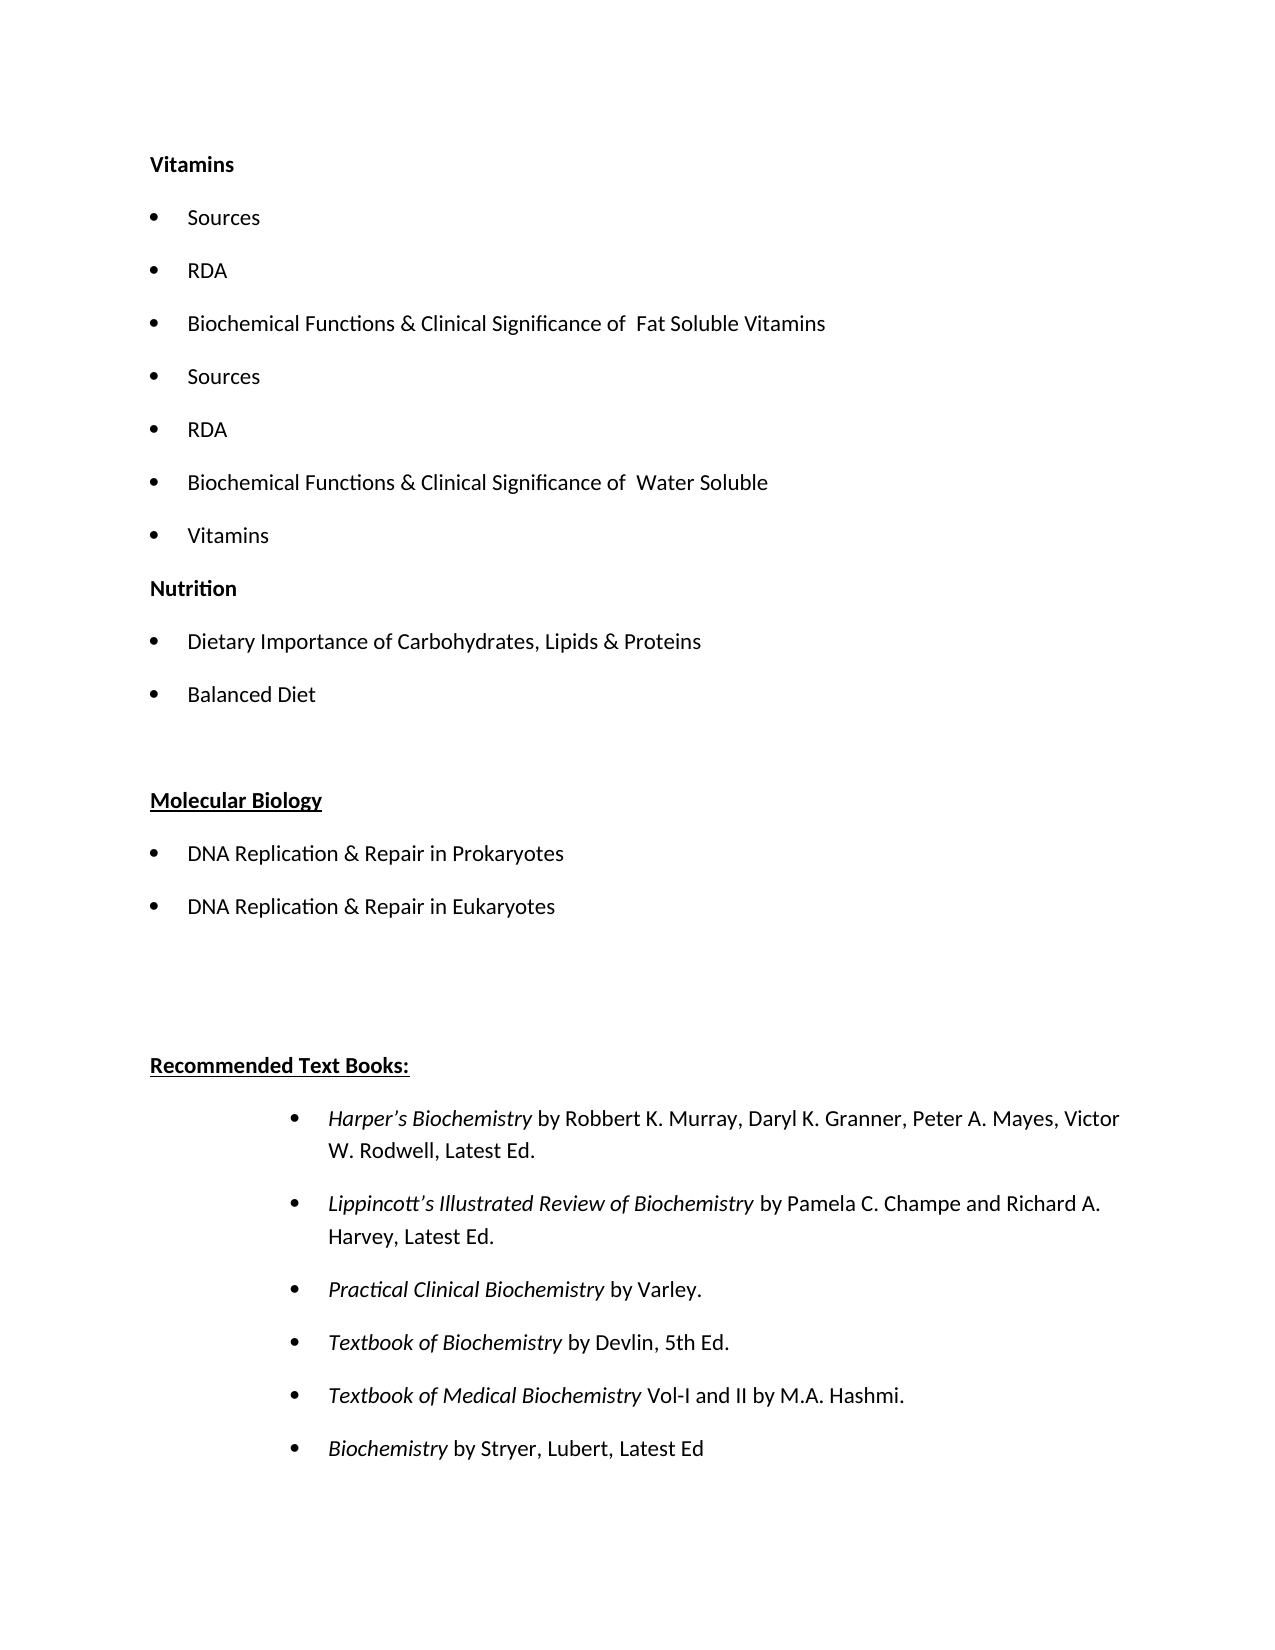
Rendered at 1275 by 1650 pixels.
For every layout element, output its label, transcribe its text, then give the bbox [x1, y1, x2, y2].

list DNA Replication & Repair in Eukaryotes [150, 892, 1125, 920]
text Vitamins [150, 150, 1125, 178]
list Sources [150, 203, 1125, 231]
list Sources [150, 362, 1125, 390]
list Textbook of Medical Biochemistry Vol-I and II by M.A. Hashmi. [291, 1381, 1125, 1409]
text Molecular Biology [150, 786, 1125, 814]
list Textbook of Biochemistry by Devlin, 5th Ed. [291, 1328, 1125, 1356]
list Balanced Diet [150, 680, 1125, 708]
list Biochemical Functions & Clinical Significance of Water Soluble [150, 468, 1125, 496]
list RDA [150, 415, 1125, 443]
text Nutrition [150, 574, 1125, 602]
list Harper’s Biochemistry by Robbert K. Murray, Daryl K. Granner, Peter A. Mayes, Victor W. Rodwell, Latest Ed. [291, 1104, 1125, 1164]
text Recommended Text Books: [150, 1051, 1125, 1079]
list RDA [150, 256, 1125, 284]
list Practical Clinical Biochemistry by Varley. [291, 1275, 1125, 1303]
list DNA Replication & Repair in Prokaryotes [150, 839, 1125, 867]
list Dietary Importance of Carbohydrates, Lipids & Proteins [150, 627, 1125, 655]
list Biochemistry by Stryer, Lubert, Latest Ed [291, 1434, 1125, 1462]
list Biochemical Functions & Clinical Significance of Fat Soluble Vitamins [150, 309, 1125, 337]
list Vitamins [150, 521, 1125, 549]
list Lippincott’s Illustrated Review of Biochemistry by Pamela C. Champe and Richard A. Harvey, Latest Ed. [291, 1189, 1125, 1250]
